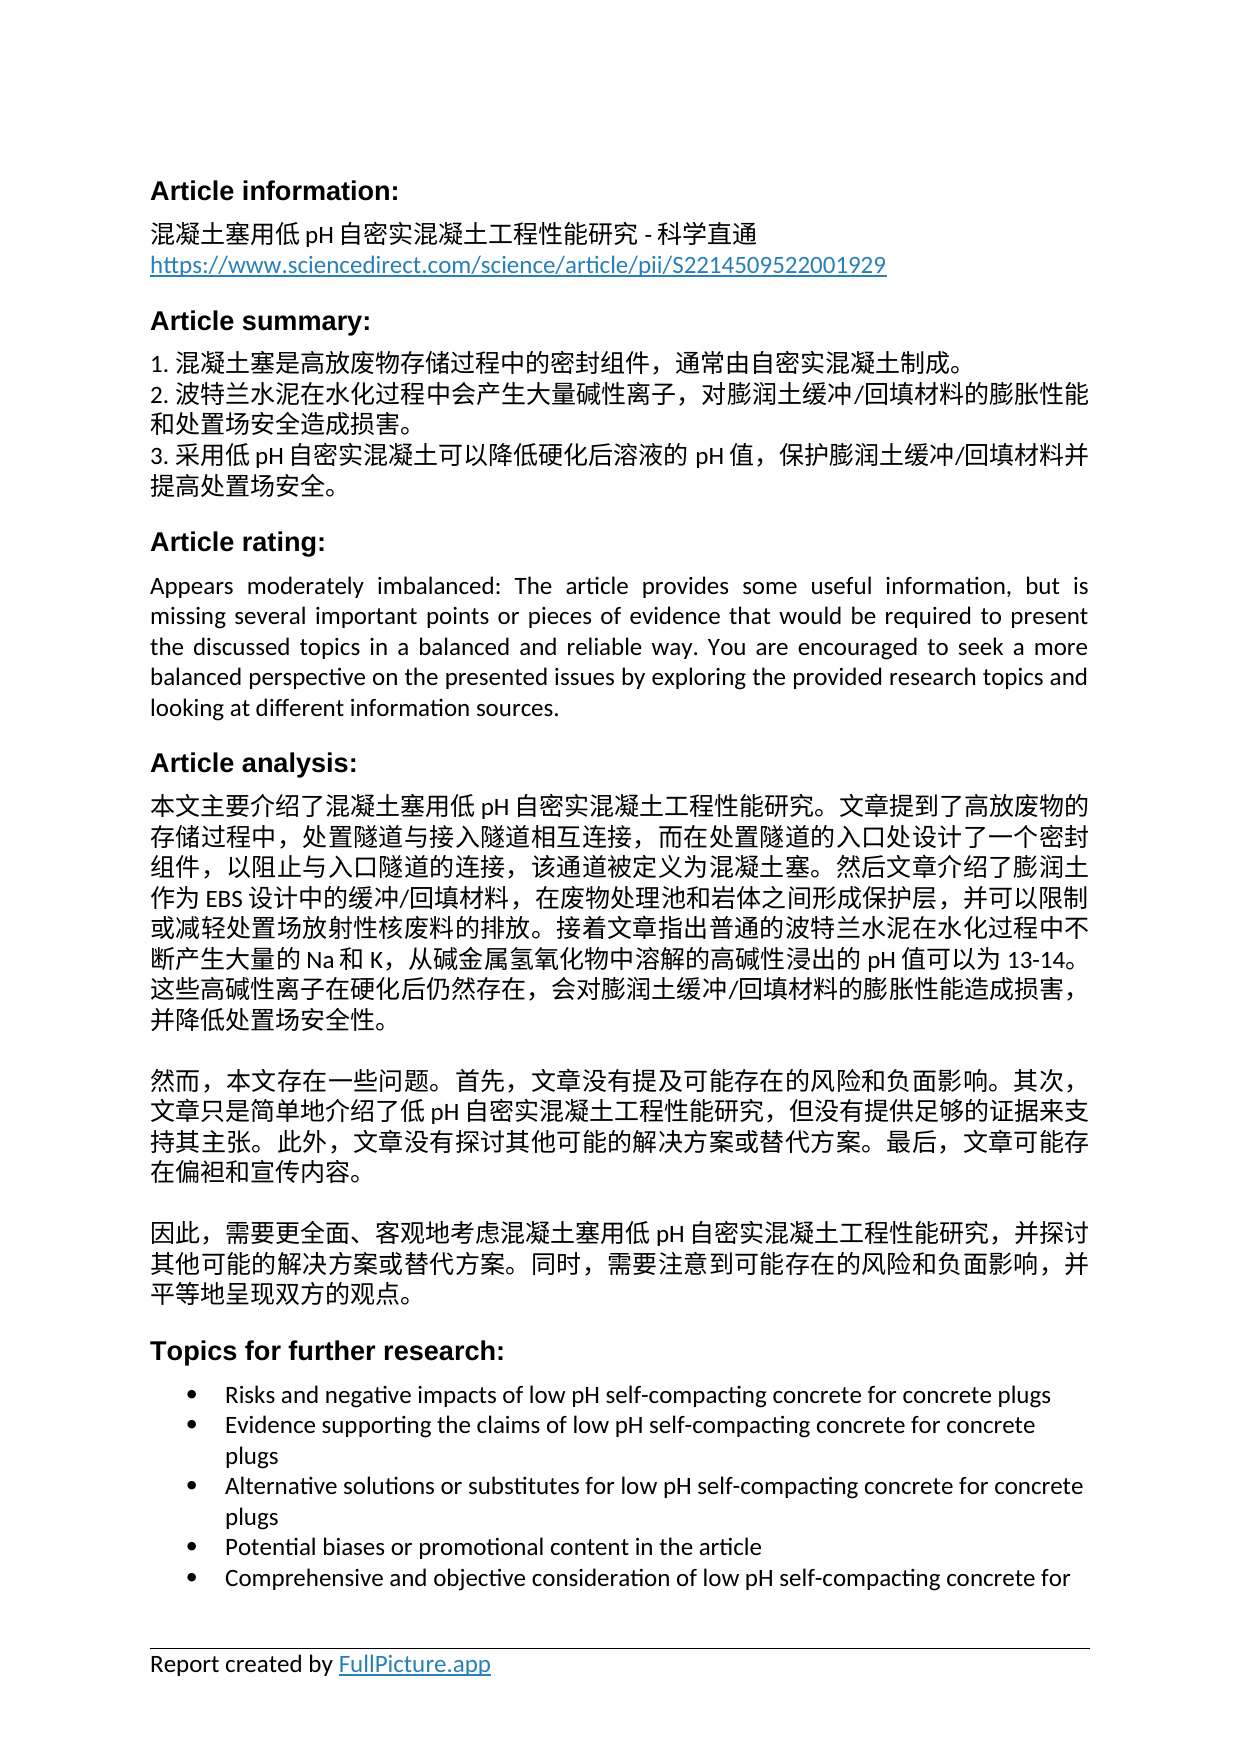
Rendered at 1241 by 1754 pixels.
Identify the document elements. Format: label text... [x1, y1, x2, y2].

text 混凝土塞用低pH自密实混凝土工程性能研究 - 科学直通https://www.sciencedirect.com/science/article/pii/S2214509522001929 [150, 219, 1090, 280]
text 1. 混凝土塞是高放废物存储过程中的密封组件，通常由自密实混凝土制成。 [150, 348, 1090, 379]
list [187, 1562, 1090, 1592]
subtitle Topics for further research: [150, 1335, 1090, 1366]
list Risks and negative impacts of low pH self-compacting concrete for concrete plugs [187, 1379, 1090, 1409]
text Appears moderately imbalanced: The article provides some useful information, but is missing several important points or pieces of evidence that would be required to present the discussed topics in a balanced and reliable way. You are encouraged to seek a more balanced perspective on the presented issues by exploring the provided research topics and looking at different information sources. [150, 570, 1090, 722]
text 然而，本文存在一些问题。首先，文章没有提及可能存在的风险和负面影响。其次，文章只是简单地介绍了低pH自密实混凝土工程性能研究，但没有提供足够的证据来支持其主张。此外，文章没有探讨其他可能的解决方案或替代方案。最后，文章可能存在偏袒和宣传内容。 [150, 1066, 1090, 1188]
list Evidence supporting the claims of low pH self-compacting concrete for concrete plugs [187, 1409, 1090, 1470]
subtitle Article analysis: [150, 747, 1090, 779]
text 因此，需要更全面、客观地考虑混凝土塞用低pH自密实混凝土工程性能研究，并探讨其他可能的解决方案或替代方案。同时，需要注意到可能存在的风险和负面影响，并平等地呈现双方的观点。 [150, 1218, 1090, 1310]
subtitle Article summary: [150, 305, 1090, 336]
text 3. 采用低pH自密实混凝土可以降低硬化后溶液的pH值，保护膨润土缓冲/回填材料并提高处置场安全。 [150, 440, 1090, 501]
list Alternative solutions or substitutes for low pH self-compacting concrete for concrete plugs [187, 1470, 1090, 1531]
subtitle Article information: [150, 175, 1090, 206]
list Potential biases or promotional content in the article [187, 1531, 1090, 1562]
subtitle Article rating: [150, 526, 1090, 557]
text 2. 波特兰水泥在水化过程中会产生大量碱性离子，对膨润土缓冲/回填材料的膨胀性能和处置场安全造成损害。 [150, 379, 1090, 440]
text 本文主要介绍了混凝土塞用低pH自密实混凝土工程性能研究。文章提到了高放废物的存储过程中，处置隧道与接入隧道相互连接，而在处置隧道的入口处设计了一个密封组件，以阻止与入口隧道的连接，该通道被定义为混凝土塞。然后文章介绍了膨润土作为EBS设计中的缓冲/回填材料，在废物处理池和岩体之间形成保护层，并可以限制或减轻处置场放射性核废料的排放。接着文章指出普通的波特兰水泥在水化过程中不断产生大量的Na和K，从碱金属氢氧化物中溶解的高碱性浸出的pH值可以为13-14。这些高碱性离子在硬化后仍然存在，会对膨润土缓冲/回填材料的膨胀性能造成损害，并降低处置场安全性。 [150, 791, 1090, 1035]
